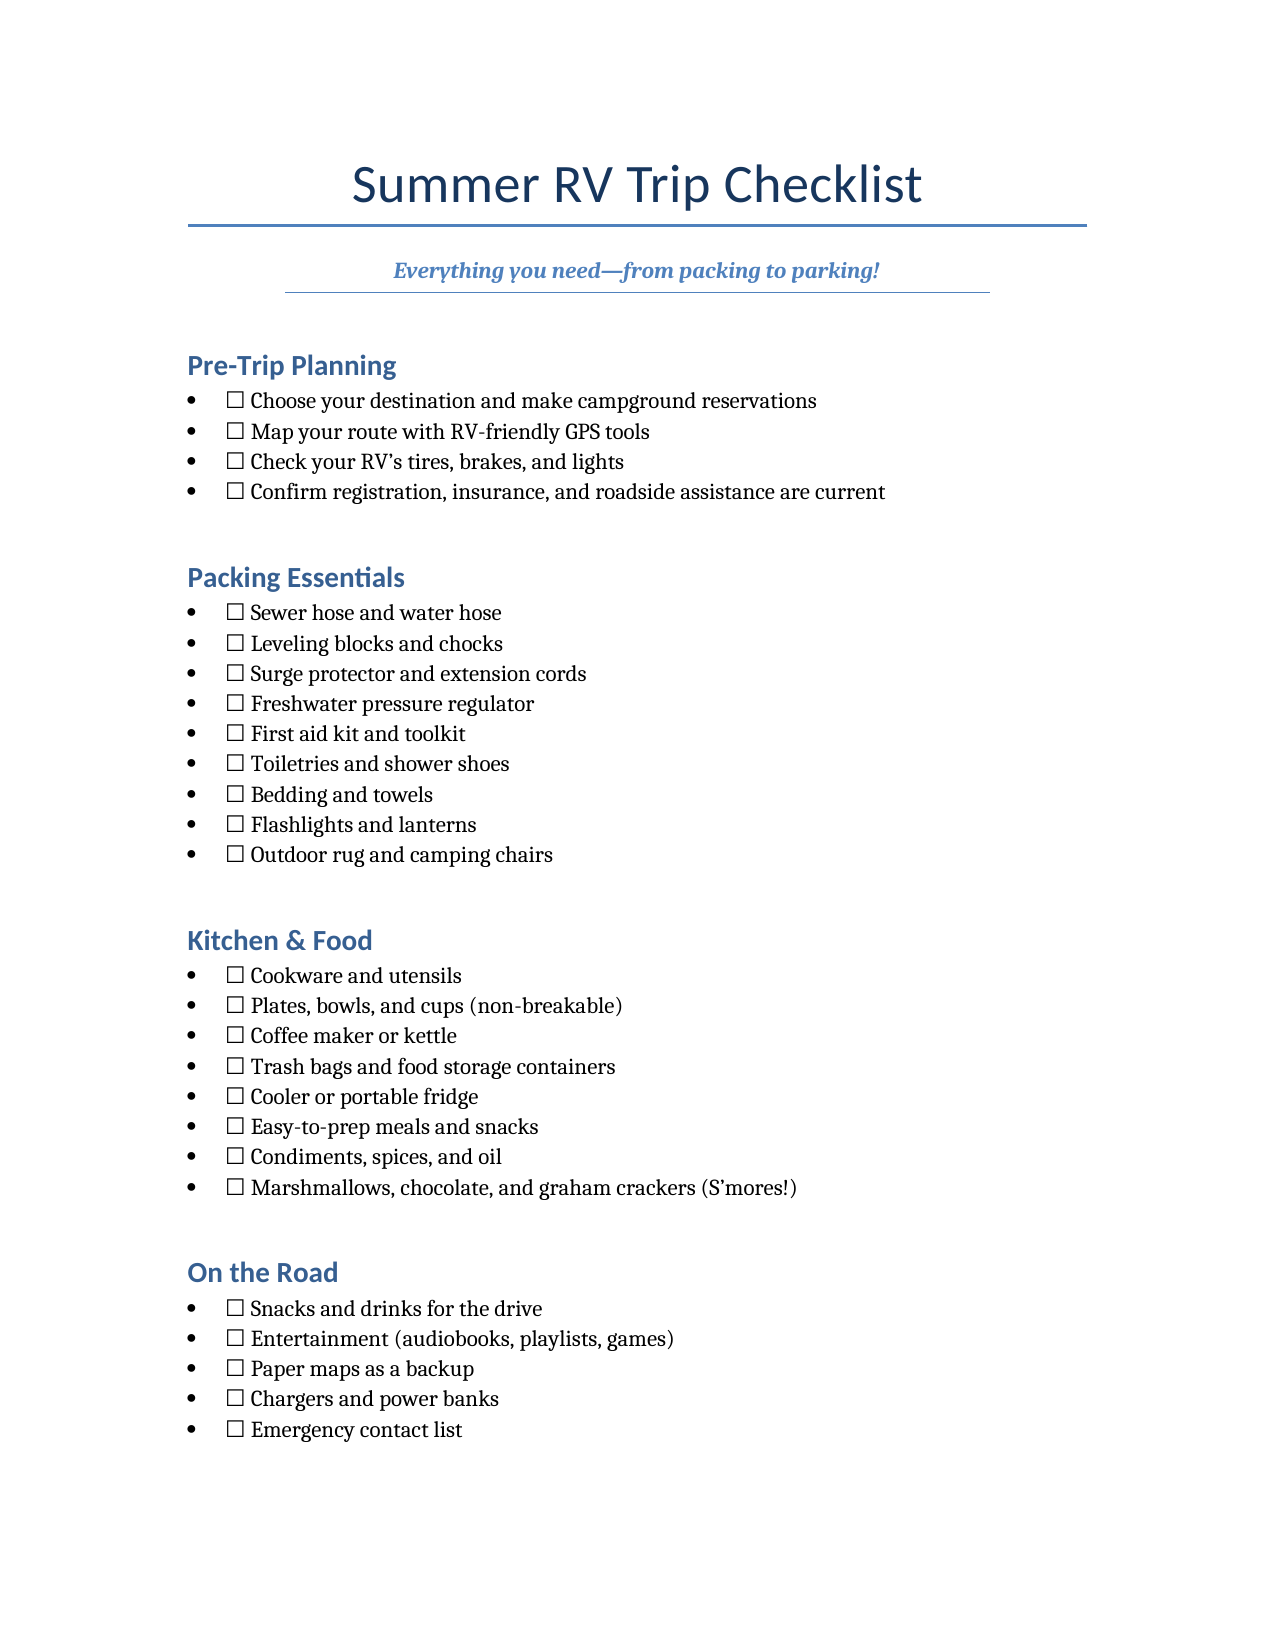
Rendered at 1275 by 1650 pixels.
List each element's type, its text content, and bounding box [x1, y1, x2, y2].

list ☐ Leveling blocks and chocks [187, 630, 1087, 657]
list ☐ First aid kit and toolkit [187, 721, 1087, 747]
list ☐ Confirm registration, insurance, and roadside assistance are current [187, 479, 1087, 505]
subtitle Pre-Trip Planning [187, 347, 1087, 383]
list ☐ Emergency contact list [187, 1416, 1087, 1443]
title Summer RV Trip Checklist [187, 150, 1087, 227]
list ☐ Chargers and power banks [187, 1386, 1087, 1412]
list ☐ Marshmallows, chocolate, and graham crackers (S’mores!) [187, 1174, 1087, 1201]
list ☐ Freshwater pressure regulator [187, 691, 1087, 717]
list ☐ Cooler or portable fridge [187, 1084, 1087, 1110]
list ☐ Choose your destination and make campground reservations [187, 388, 1087, 415]
list ☐ Paper maps as a backup [187, 1356, 1087, 1382]
list ☐ Coffee maker or kettle [187, 1023, 1087, 1050]
list ☐ Toiletries and shower shoes [187, 751, 1087, 777]
list ☐ Surge protector and extension cords [187, 661, 1087, 687]
list ☐ Trash bags and food storage containers [187, 1053, 1087, 1080]
list ☐ Outdoor rug and camping chairs [187, 842, 1087, 868]
list ☐ Check your RV’s tires, brakes, and lights [187, 449, 1087, 475]
list ☐ Easy-to-prep meals and snacks [187, 1114, 1087, 1140]
list ☐ Condiments, spices, and oil [187, 1144, 1087, 1171]
list ☐ Bedding and towels [187, 781, 1087, 808]
list ☐ Snacks and drinks for the drive [187, 1296, 1087, 1322]
text Everything you need—from packing to parking! [285, 258, 990, 292]
list ☐ Sewer hose and water hose [187, 600, 1087, 626]
list ☐ Plates, bowls, and cups (non-breakable) [187, 993, 1087, 1019]
list ☐ Map your route with RV-friendly GPS tools [187, 418, 1087, 445]
subtitle On the Road [187, 1254, 1087, 1290]
list ☐ Cookware and utensils [187, 963, 1087, 989]
subtitle Packing Essentials [187, 559, 1087, 595]
list ☐ Flashlights and lanterns [187, 812, 1087, 838]
list ☐ Entertainment (audiobooks, playlists, games) [187, 1326, 1087, 1352]
subtitle Kitchen & Food [187, 922, 1087, 958]
